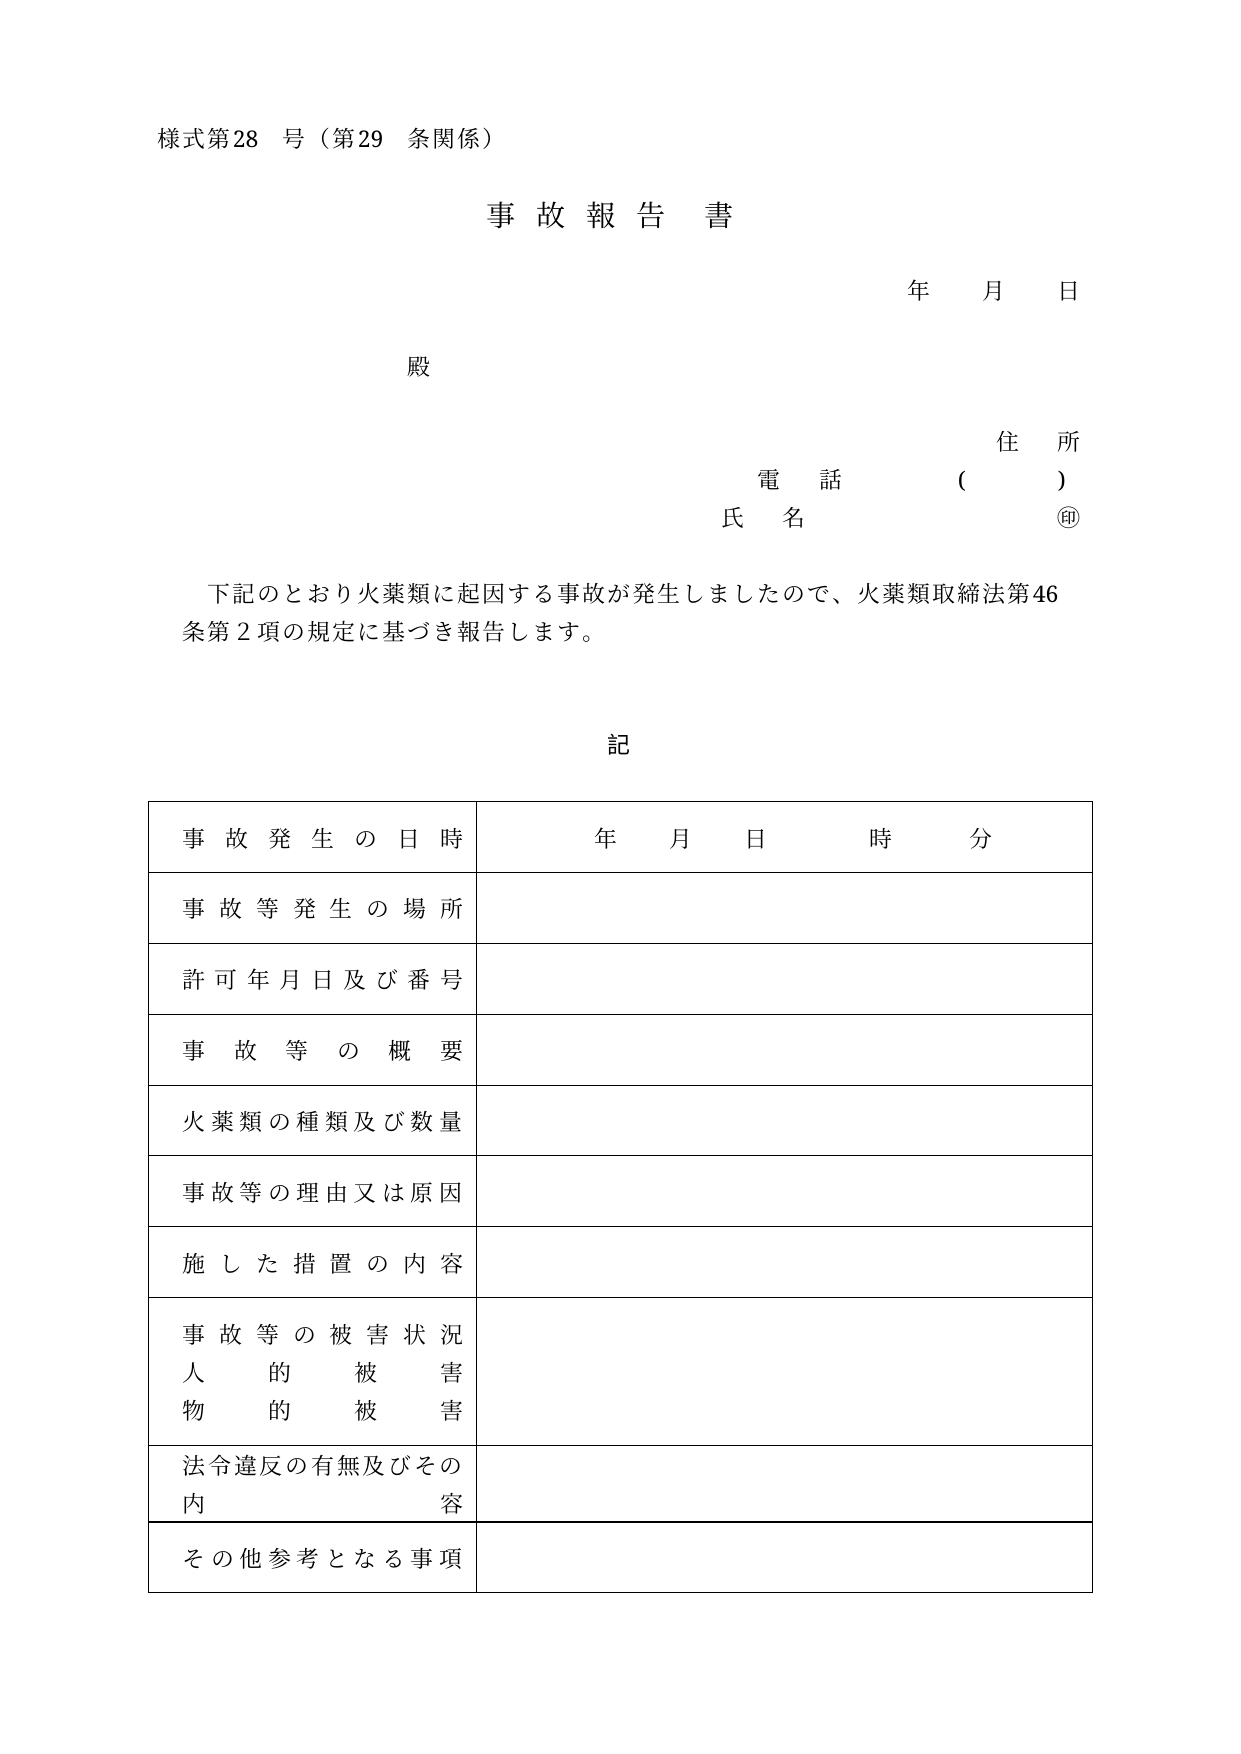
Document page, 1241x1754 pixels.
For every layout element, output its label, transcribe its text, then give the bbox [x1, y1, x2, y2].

table_cell 法令違反の有無及びその内容 [149, 1446, 476, 1521]
text 記 [158, 725, 1083, 763]
table_cell その他参考となる事項 [149, 1523, 476, 1592]
text 様式第28号（第29条関係） [158, 119, 1083, 157]
table_cell [477, 944, 1092, 1014]
table_cell 施した措置の内容 [149, 1227, 476, 1297]
table_cell [477, 873, 1092, 943]
table_cell [477, 1015, 1092, 1084]
text 下記のとおり火薬類に起因する事故が発生しましたので、火薬類取締法第46条第２項の規定に基づき報告します。 [158, 574, 1083, 649]
table_cell [477, 1446, 1092, 1521]
table_header 年 月 日 時 分 [477, 802, 1092, 872]
text 年 月 日 [158, 270, 1083, 308]
table_cell 事故等の被害状況 人的被害 物的被害 [149, 1298, 476, 1444]
table_cell [477, 1298, 1092, 1444]
table_cell 事故等の理由又は原因 [149, 1156, 476, 1226]
text 事故報告書 [158, 176, 1083, 251]
table_cell [477, 1227, 1092, 1297]
table_cell 許可年月日及び番号 [149, 944, 476, 1014]
table_cell [477, 1523, 1092, 1592]
table_cell 火薬類の種類及び数量 [149, 1086, 476, 1155]
text 氏名 ㊞ [158, 498, 1083, 536]
table_cell 事故等の概要 [149, 1015, 476, 1084]
text 電話 ( ) [158, 460, 1083, 498]
table_cell 事故等発生の場所 [149, 873, 476, 943]
table_cell [477, 1086, 1092, 1155]
table_header 事故発生の日時 [149, 802, 476, 872]
table_cell [477, 1156, 1092, 1226]
text 殿 [158, 346, 1083, 384]
text 住所 [158, 422, 1083, 460]
